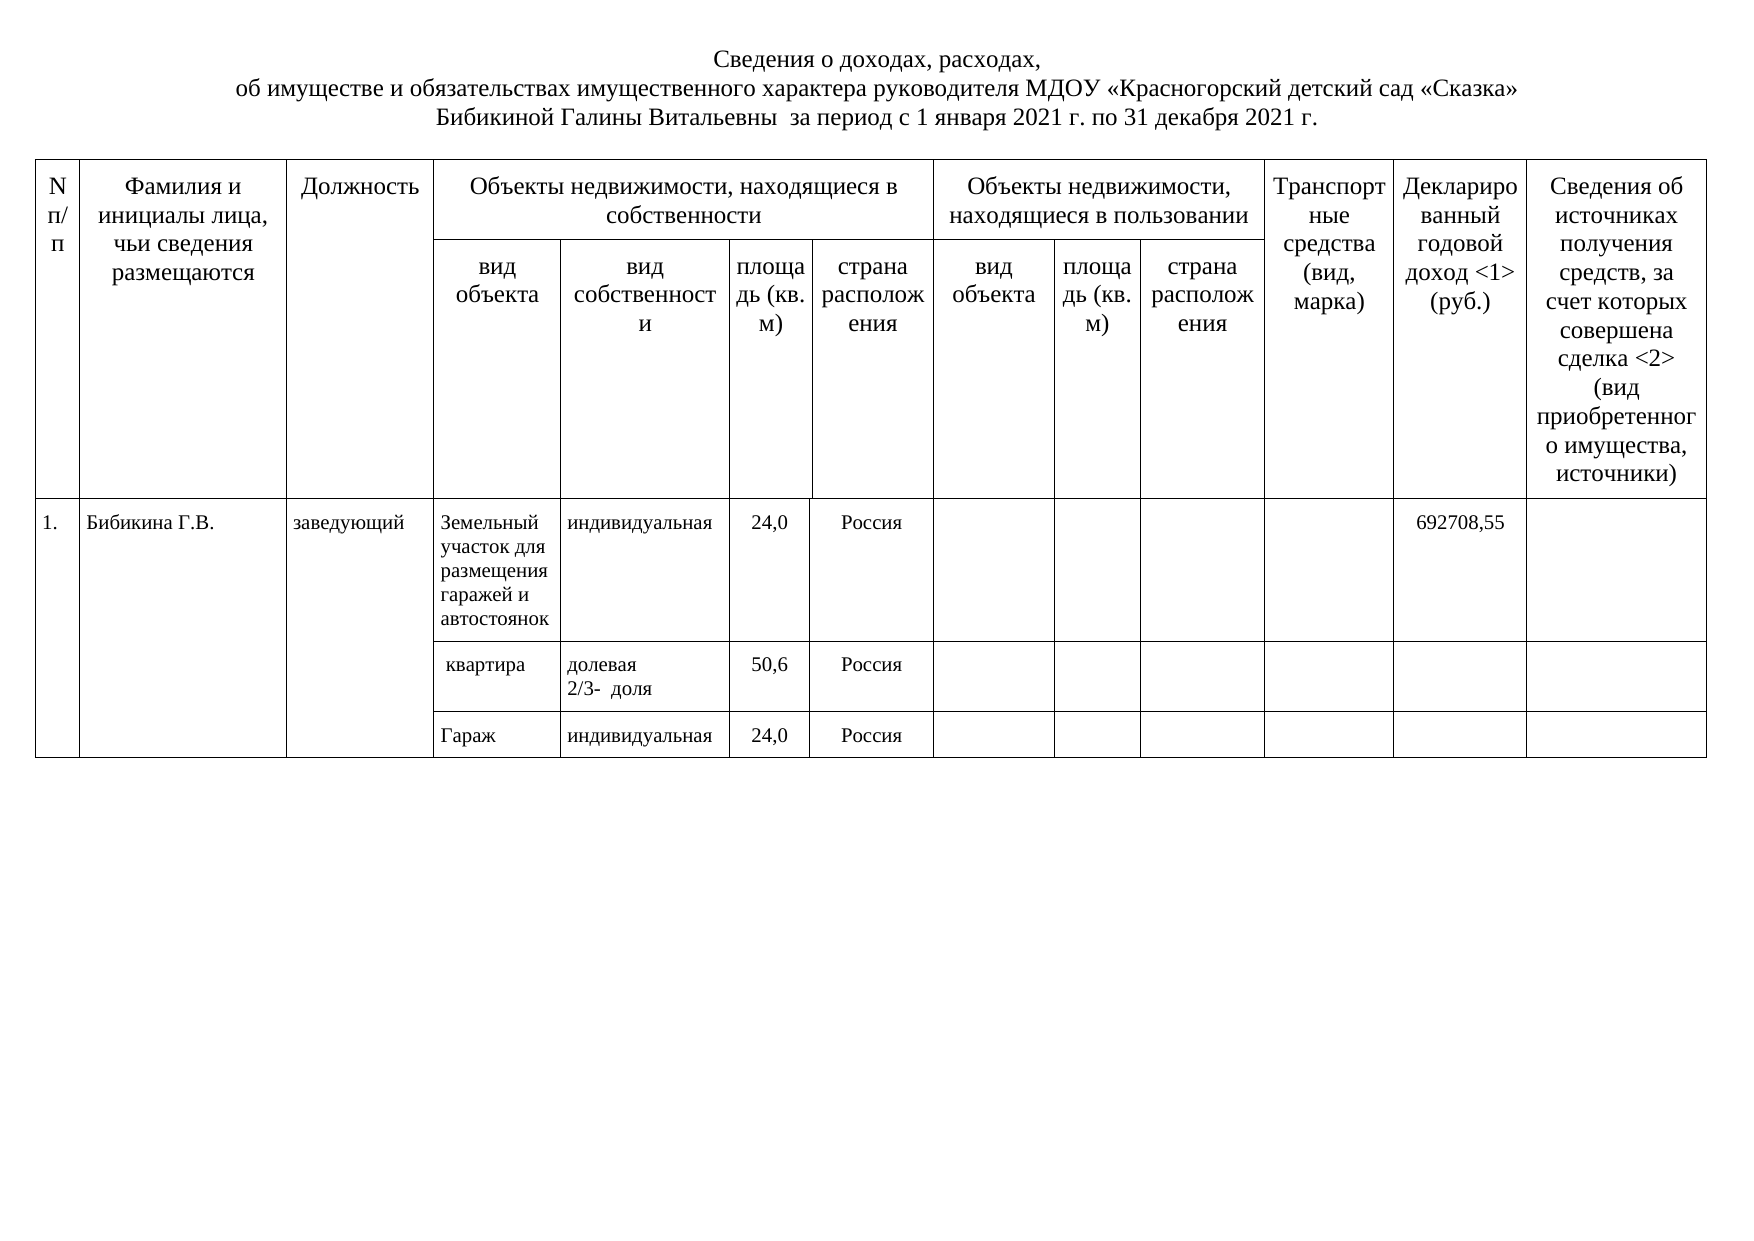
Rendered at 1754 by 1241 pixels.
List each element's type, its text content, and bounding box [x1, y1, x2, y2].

table_cell [1055, 712, 1140, 757]
table_cell [1265, 642, 1393, 711]
table_cell [1527, 642, 1706, 711]
table_cell [1394, 712, 1526, 757]
table_header Объекты недвижимости, находящиеся в собственности [434, 160, 933, 239]
table_cell 692708,55 [1394, 499, 1526, 641]
table_cell Бибикина Г.В. [80, 499, 286, 757]
table_cell 1. [36, 499, 79, 757]
table_cell [1265, 499, 1393, 641]
table_cell страна расположения [1141, 240, 1264, 498]
table_cell [934, 642, 1054, 711]
table_cell индивидуальная [561, 712, 729, 757]
text Сведения о доходах, расходах, [118, 44, 1636, 73]
table_cell Россия [810, 499, 933, 641]
table_header Фамилия и инициалы лица, чьи сведения размещаются [80, 160, 286, 498]
table_cell 24,0 [730, 499, 809, 641]
table_cell [1141, 642, 1264, 711]
table_cell площадь (кв. м) [1055, 240, 1140, 498]
text Бибикиной Галины Витальевны за период с 1 января 2021 г. по 31 декабря 2021 г. [118, 102, 1636, 131]
table_cell [1527, 499, 1706, 641]
table_cell [1141, 499, 1264, 641]
table_cell площадь (кв. м) [730, 240, 812, 498]
table_cell [934, 499, 1054, 641]
table_cell [1055, 499, 1140, 641]
table_cell [1141, 712, 1264, 757]
table_cell 24,0 [730, 712, 809, 757]
table_header Декларированный годовой доход <1> (руб.) [1394, 160, 1526, 498]
table_cell индивидуальная [561, 499, 729, 641]
table_cell Гараж [434, 712, 560, 757]
table_cell Россия [810, 712, 933, 757]
table_cell [934, 712, 1054, 757]
table_cell вид собственности [561, 240, 729, 498]
table_cell [1265, 712, 1393, 757]
table_header N п/п [36, 160, 79, 498]
table_header Объекты недвижимости, находящиеся в пользовании [934, 160, 1264, 239]
table_cell квартира [434, 642, 560, 711]
table_cell Россия [810, 642, 933, 711]
table_cell [1394, 642, 1526, 711]
table_cell долевая 2/3- доля [561, 642, 729, 711]
table_cell [1527, 712, 1706, 757]
table_header Должность [287, 160, 433, 498]
table_cell вид объекта [434, 240, 560, 498]
table_cell Земельный участок для размещения гаражей и автостоянок [434, 499, 560, 641]
table_cell 50,6 [730, 642, 809, 711]
table_cell вид объекта [934, 240, 1054, 498]
table_cell заведующий [287, 499, 433, 757]
text об имуществе и обязательствах имущественного характера руководителя МДОУ «Красногорский детский сад «Сказка» [118, 73, 1636, 102]
table_cell [1055, 642, 1140, 711]
table_cell страна расположения [813, 240, 933, 498]
table_header Сведения об источниках получения средств, за счет которых совершена сделка <2> (вид приобретенного имущества, источники) [1527, 160, 1706, 498]
table_header Транспортные средства (вид, марка) [1265, 160, 1393, 498]
